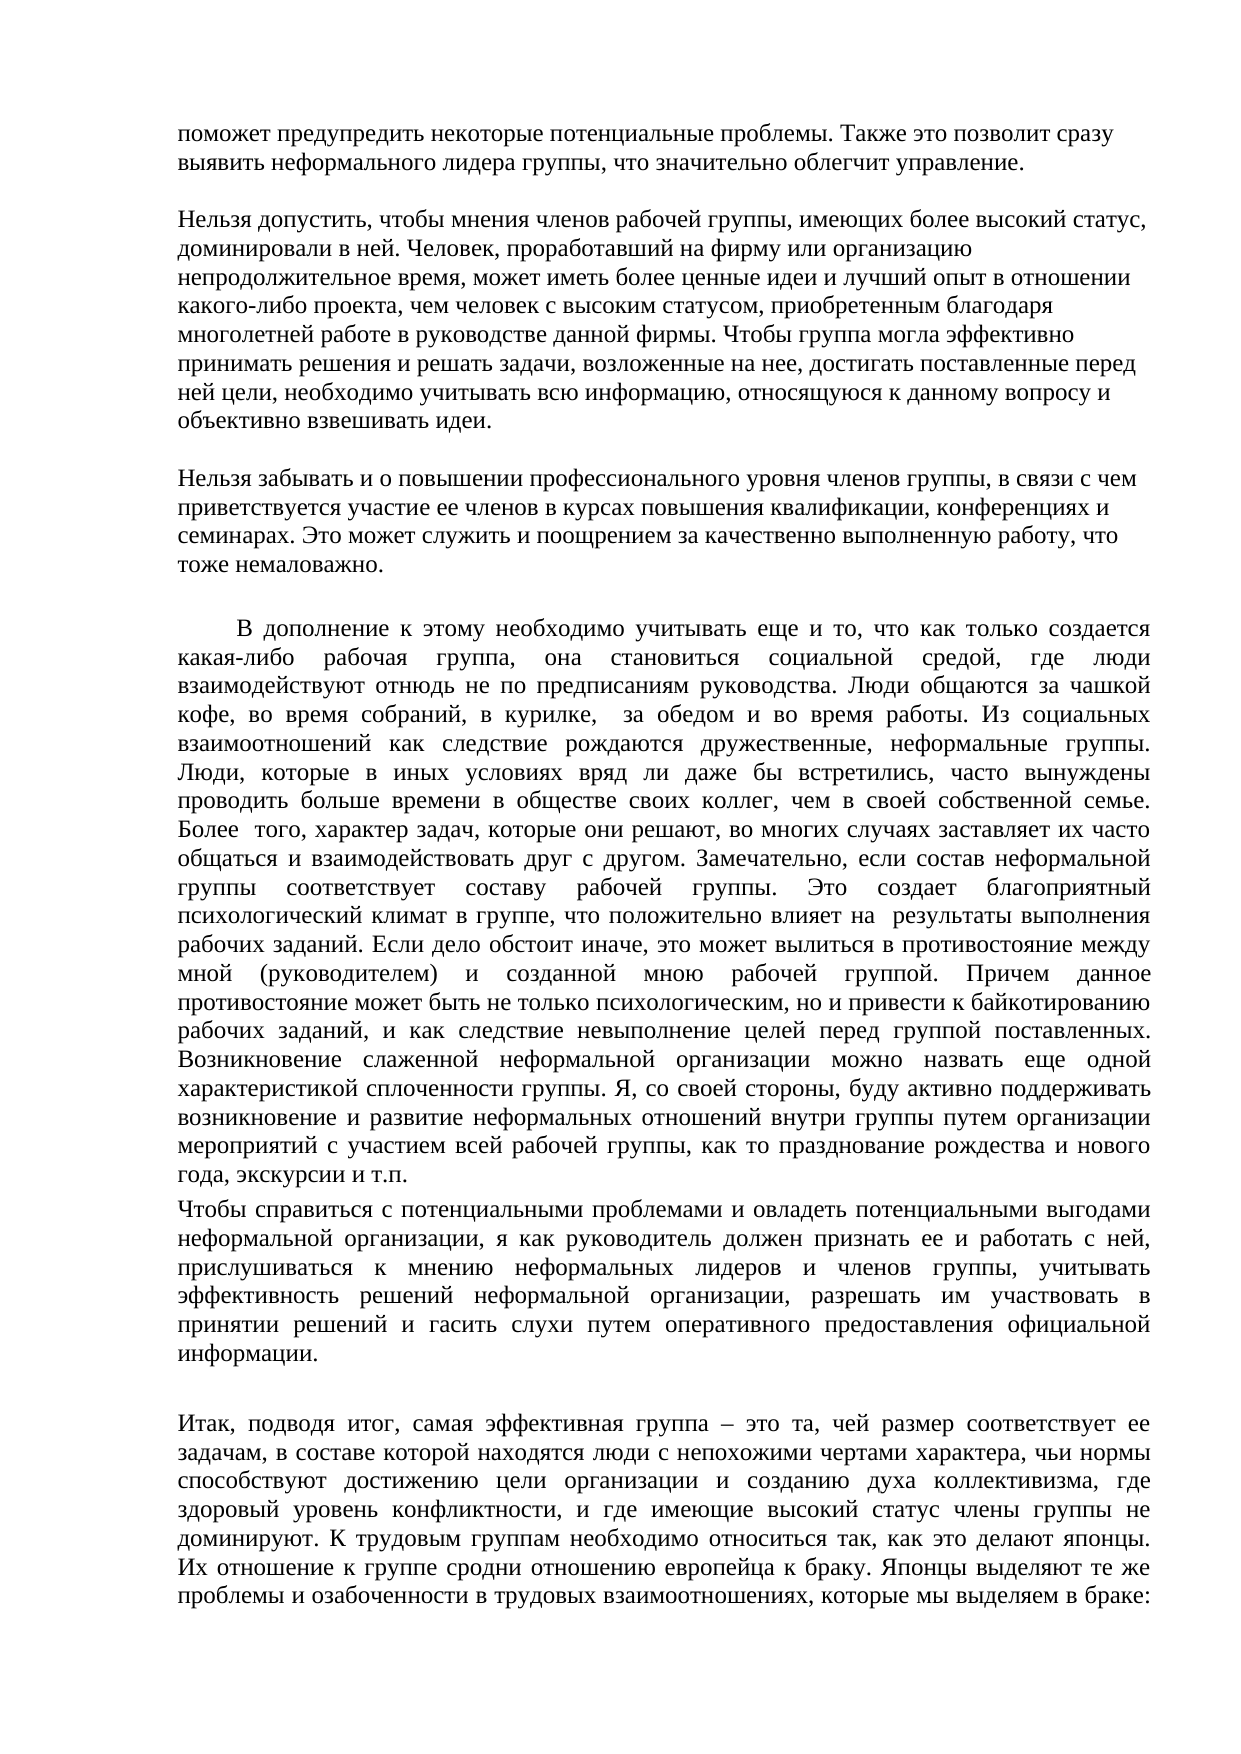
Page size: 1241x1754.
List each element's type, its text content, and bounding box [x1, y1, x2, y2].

text В дополнение к этому необходимо учитывать еще и то, что как только создается какая-либо рабочая группа, она становиться социальной средой, где люди взаимодействуют отнюдь не по предписаниям руководства. Люди общаются за чашкой кофе, во время собраний, в курилке, за обедом и во время работы. Из социальных взаимоотношений как следствие рождаются дружественные, неформальные группы. Люди, которые в иных условиях вряд ли даже бы встретились, часто вынуждены проводить больше времени в обществе своих коллег, чем в своей собственной семье. Более того, характер задач, которые они решают, во многих случаях заставляет их часто общаться и взаимодействовать друг с другом. Замечательно, если состав неформальной группы соответствует составу рабочей группы. Это создает благоприятный психологический климат в группе, что положительно влияет на результаты выполнения рабочих заданий. Если дело обстоит иначе, это может вылиться в противостояние между мной (руководителем) и созданной мною рабочей группой. Причем данное противостояние может быть не только психологическим, но и привести к байкотированию рабочих заданий, и как следствие невыполнение целей перед группой поставленных. Возникновение слаженной неформальной организации можно назвать еще одной характеристикой сплоченности группы. Я, со своей стороны, буду активно поддерживать возникновение и развитие неформальных отношений внутри группы путем организации мероприятий с участием всей рабочей группы, как то празднование рождества и нового года, экскурсии и т.п. [177, 613, 1152, 1188]
text Нельзя допустить, чтобы мнения членов рабочей группы, имеющих более высокий статус, доминировали в ней. Человек, проработавший на фирму или организацию непродолжительное время, может иметь более ценные идеи и лучший опыт в отношении какого-либо проекта, чем человек с высоким статусом, приобретенным благодаря многолетней работе в руководстве данной фирмы. Чтобы группа могла эффективно принимать решения и решать задачи, возложенные на нее, достигать поставленные перед ней цели, необходимо учитывать всю информацию, относящуюся к данному вопросу и объективно взвешивать идеи. [177, 204, 1152, 434]
text Нельзя забывать и о повышении профессионального уровня членов группы, в связи с чем приветствуется участие ее членов в курсах повышения квалификации, конференциях и семинарах. Это может служить и поощрением за качественно выполненную работу, что тоже немаловажно. [177, 463, 1152, 578]
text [177, 1408, 1152, 1609]
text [177, 118, 1152, 176]
text Чтобы справиться с потенциальными проблемами и овладеть потенциальными выгодами неформальной организации, я как руководитель должен признать ее и работать с ней, прислушиваться к мнению неформальных лидеров и членов группы, учитывать эффективность решений неформальной организации, разрешать им участвовать в принятии решений и гасить слухи путем оперативного предоставления официальной информации. [177, 1194, 1152, 1367]
